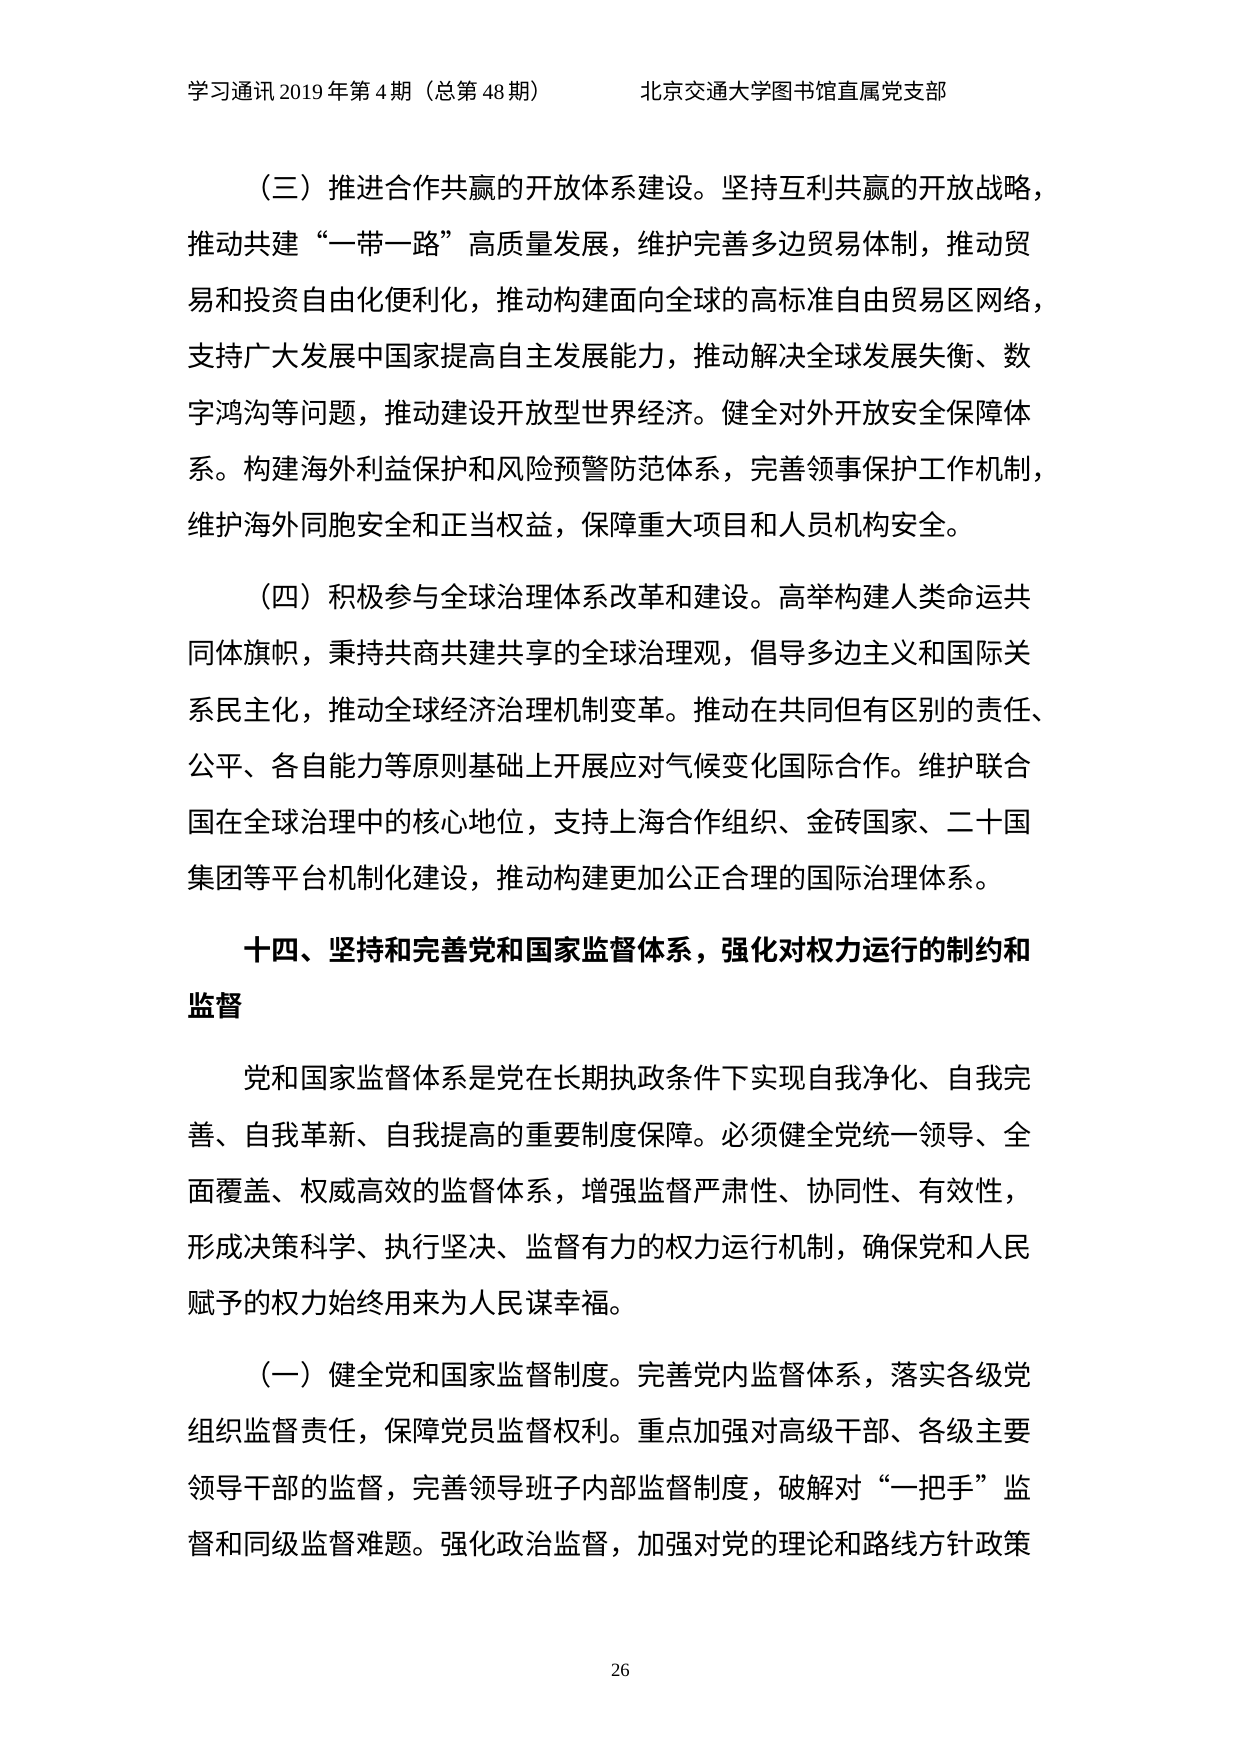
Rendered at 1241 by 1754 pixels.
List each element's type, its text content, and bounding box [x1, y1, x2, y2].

text 党和国家监督体系是党在长期执政条件下实现自我净化、自我完善、自我革新、自我提高的重要制度保障。必须健全党统一领导、全面覆盖、权威高效的监督体系，增强监督严肃性、协同性、有效性，形成决策科学、执行坚决、监督有力的权力运行机制，确保党和人民赋予的权力始终用来为人民谋幸福。 [187, 1041, 1053, 1322]
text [187, 1337, 1053, 1562]
text 十四、坚持和完善党和国家监督体系，强化对权力运行的制约和监督 [187, 912, 1053, 1025]
text （四）积极参与全球治理体系改革和建设。高举构建人类命运共同体旗帜，秉持共商共建共享的全球治理观，倡导多边主义和国际关系民主化，推动全球经济治理机制变革。推动在共同但有区别的责任、公平、各自能力等原则基础上开展应对气候变化国际合作。维护联合国在全球治理中的核心地位，支持上海合作组织、金砖国家、二十国集团等平台机制化建设，推动构建更加公正合理的国际治理体系。 [187, 559, 1053, 897]
text （三）推进合作共赢的开放体系建设。坚持互利共赢的开放战略，推动共建“一带一路”高质量发展，维护完善多边贸易体制，推动贸易和投资自由化便利化，推动构建面向全球的高标准自由贸易区网络，支持广大发展中国家提高自主发展能力，推动解决全球发展失衡、数字鸿沟等问题，推动建设开放型世界经济。健全对外开放安全保障体系。构建海外利益保护和风险预警防范体系，完善领事保护工作机制，维护海外同胞安全和正当权益，保障重大项目和人员机构安全。 [187, 150, 1053, 544]
